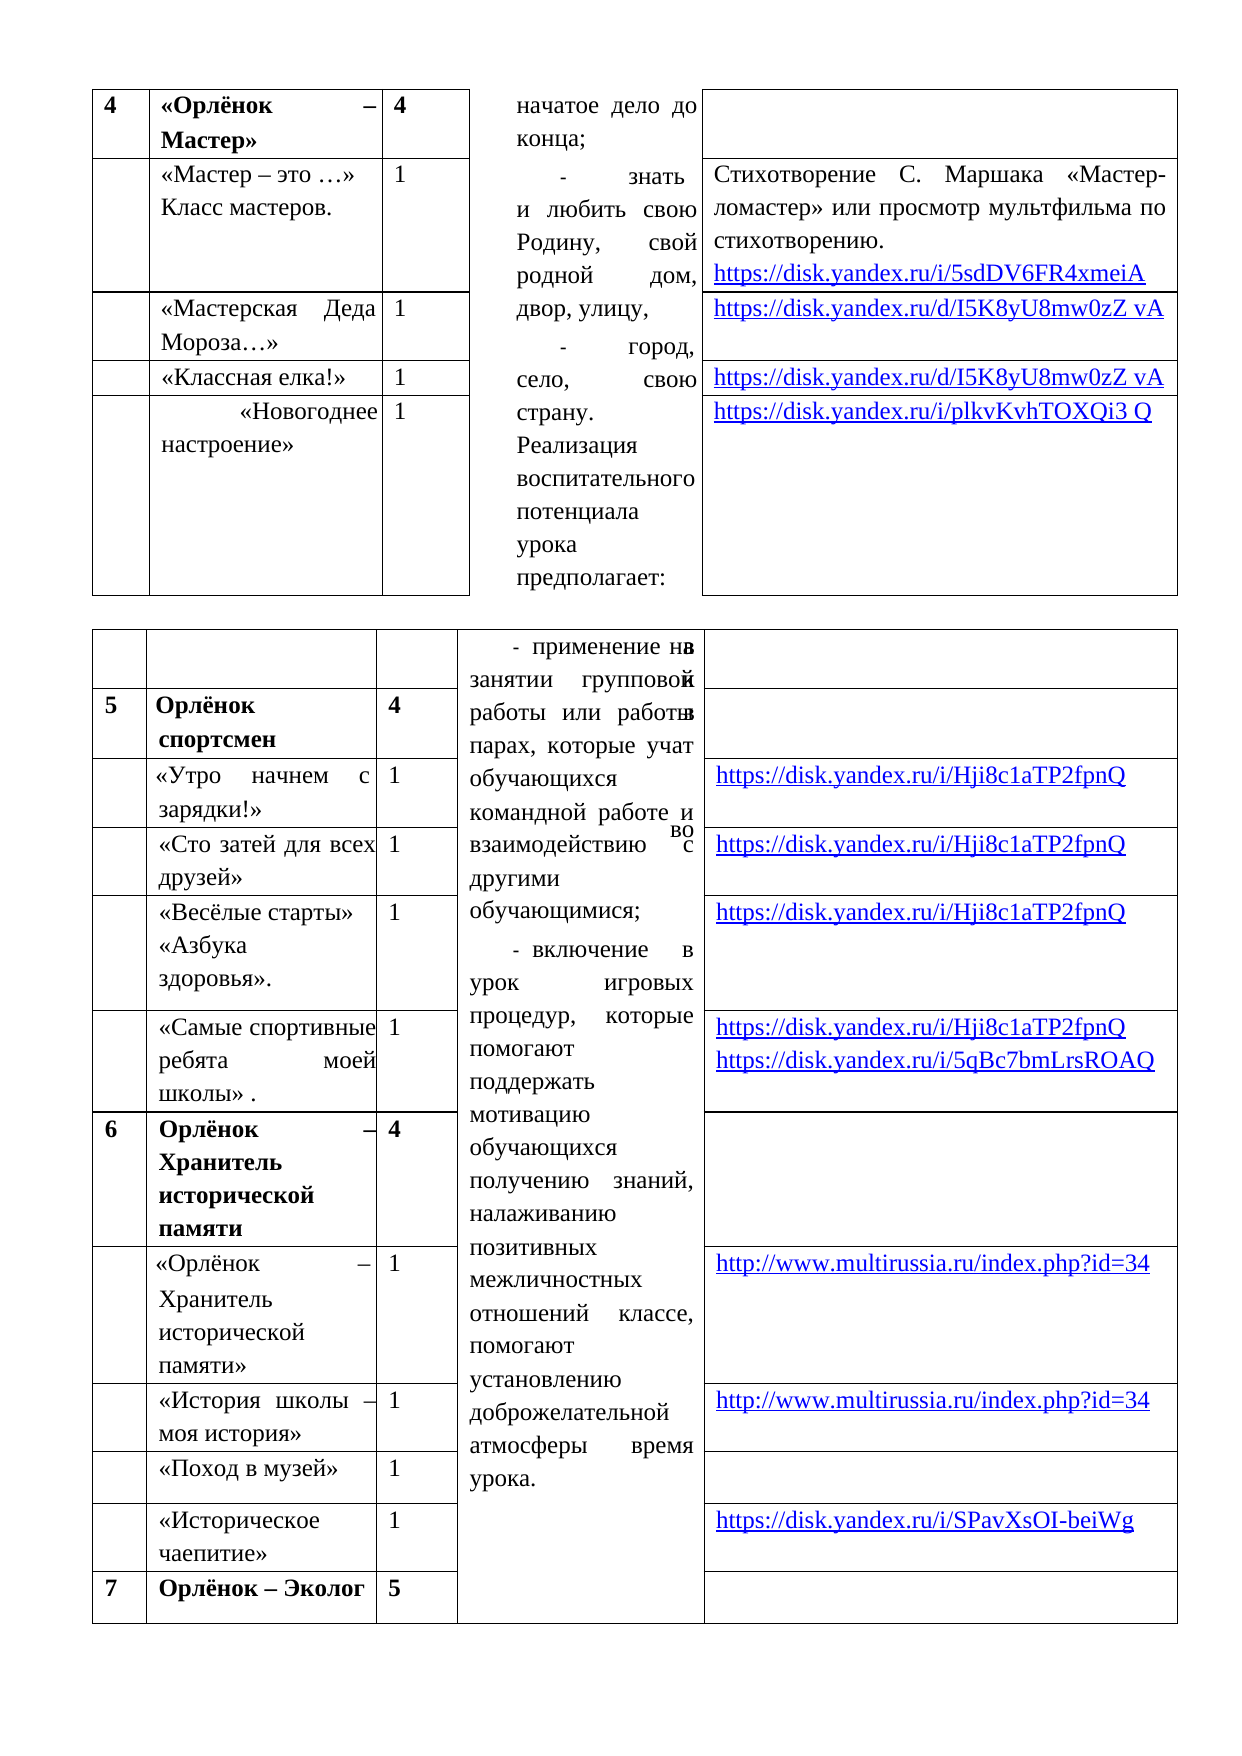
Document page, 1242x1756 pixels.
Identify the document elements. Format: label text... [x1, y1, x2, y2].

table_cell 1 [377, 759, 422, 827]
table_cell Стихотворение С. Маршака «Мастер- ломастер» или просмотр мультфильма по стихотворению. https://disk.yandex.ru/i/5sdDV6FR4xmeiA [703, 159, 1177, 291]
table_cell [93, 159, 149, 291]
table_cell 4 [377, 1113, 422, 1246]
table_cell http://www.multirussia.ru/index.php?id=34 [705, 1247, 1177, 1383]
table_cell 1 [383, 293, 469, 360]
table_cell 1 [377, 828, 422, 895]
table_cell [93, 293, 149, 360]
table_cell 5 [377, 1572, 422, 1623]
table_header [705, 630, 1177, 688]
table_cell [93, 361, 149, 395]
table_cell Орлёнок – Хранитель исторической памяти [147, 1113, 376, 1246]
table_cell Орлёнок – Эколог [147, 1572, 376, 1623]
table_header в к в во [670, 630, 704, 1623]
table_cell [422, 1384, 457, 1451]
table_cell «Утро начнем с зарядки!» [147, 759, 376, 827]
table_cell [705, 689, 1177, 758]
table_cell 6 [93, 1113, 146, 1246]
table_cell «Орлёнок – Мастер» [150, 90, 382, 158]
table_cell [422, 759, 457, 827]
table_cell https://disk.yandex.ru/d/I5K8yU8mw0zZ vA [703, 293, 1177, 360]
table_header применение на занятии групповой работы или работы парах, которые учат обучающихся командной работе и взаимодействию с другими обучающимися; включение в урок игровых процедур, которые помогают поддержать мотивацию обучающихся получению знаний, налаживанию позитивных межличностных отношений классе, помогают установлению доброжелательной атмосферы время урока. [458, 630, 669, 1623]
table_cell [422, 828, 457, 895]
table_cell [422, 1572, 457, 1623]
table_cell 4 [93, 90, 149, 158]
table_cell [705, 1572, 1177, 1623]
table_cell [422, 896, 457, 1010]
table_cell [422, 1011, 457, 1111]
table_cell [93, 1504, 146, 1571]
table_cell [93, 896, 146, 1010]
table_cell 1 [383, 159, 469, 291]
table_cell «Поход в музей» [147, 1452, 376, 1503]
table_cell 4 [383, 90, 469, 158]
table_cell 1 [377, 896, 422, 1010]
table_cell [422, 1452, 457, 1503]
table_cell 1 [377, 1504, 422, 1571]
table_cell [705, 1452, 1177, 1503]
table_cell «Мастер – это …» Класс мастеров. [150, 159, 382, 291]
table_cell [703, 90, 1177, 158]
table_cell «Сто затей для всех друзей» [147, 828, 376, 895]
table_cell 1 [377, 1384, 422, 1451]
table_cell 1 [383, 361, 469, 395]
table_cell [93, 759, 146, 827]
table_cell https://disk.yandex.ru/i/plkvKvhTOXQi3 Q [703, 396, 1177, 595]
table_cell [422, 1113, 457, 1246]
table_cell https://disk.yandex.ru/i/Hji8c1aTP2fpnQ https://disk.yandex.ru/i/5qBc7bmLrsROAQ [705, 1011, 1177, 1111]
table_cell [93, 396, 149, 595]
table_cell https://disk.yandex.ru/d/I5K8yU8mw0zZ vA [703, 361, 1177, 395]
table_cell 5 [93, 689, 146, 758]
table_header [377, 630, 422, 688]
table_cell 1 [377, 1452, 422, 1503]
table_cell 1 [377, 1011, 422, 1111]
table_cell [422, 689, 457, 758]
table_cell [93, 828, 146, 895]
table_cell 1 [377, 1247, 422, 1383]
table_cell https://disk.yandex.ru/i/Hji8c1aTP2fpnQ [705, 828, 1177, 895]
table_header [93, 630, 146, 688]
table_cell 4 [377, 689, 422, 758]
table_cell [93, 1247, 146, 1383]
table_cell [422, 1504, 457, 1571]
table_cell [422, 1247, 457, 1383]
table_cell 7 [93, 1572, 146, 1623]
table_header [422, 630, 457, 688]
table_cell «Самые спортивные ребята моей школы» . [147, 1011, 376, 1111]
table_cell «Мастерская Деда Мороза…» [150, 293, 382, 360]
table_cell [705, 1113, 1177, 1246]
table_cell Орлёнок спортсмен [147, 689, 376, 758]
table_cell «Орлёнок – Хранитель исторической памяти» [147, 1247, 376, 1383]
table_cell 1 [383, 396, 469, 595]
table_header [147, 630, 376, 688]
table_cell «Весёлые старты» «Азбука здоровья». [147, 896, 376, 1010]
table_cell «Новогоднее настроение» [150, 396, 382, 595]
table_cell https://disk.yandex.ru/i/Hji8c1aTP2fpnQ [705, 896, 1177, 1010]
table_cell «История школы – моя история» [147, 1384, 376, 1451]
table_cell http://www.multirussia.ru/index.php?id=34 [705, 1384, 1177, 1451]
table_cell https://disk.yandex.ru/i/Hji8c1aTP2fpnQ [705, 759, 1177, 827]
table_cell [93, 1011, 146, 1111]
table_cell «Историческое чаепитие» [147, 1504, 376, 1571]
table_cell https://disk.yandex.ru/i/SPavXsOI-beiWg [705, 1504, 1177, 1571]
table_cell [93, 1452, 146, 1503]
table_cell «Классная елка!» [150, 361, 382, 395]
table_cell [93, 1384, 146, 1451]
